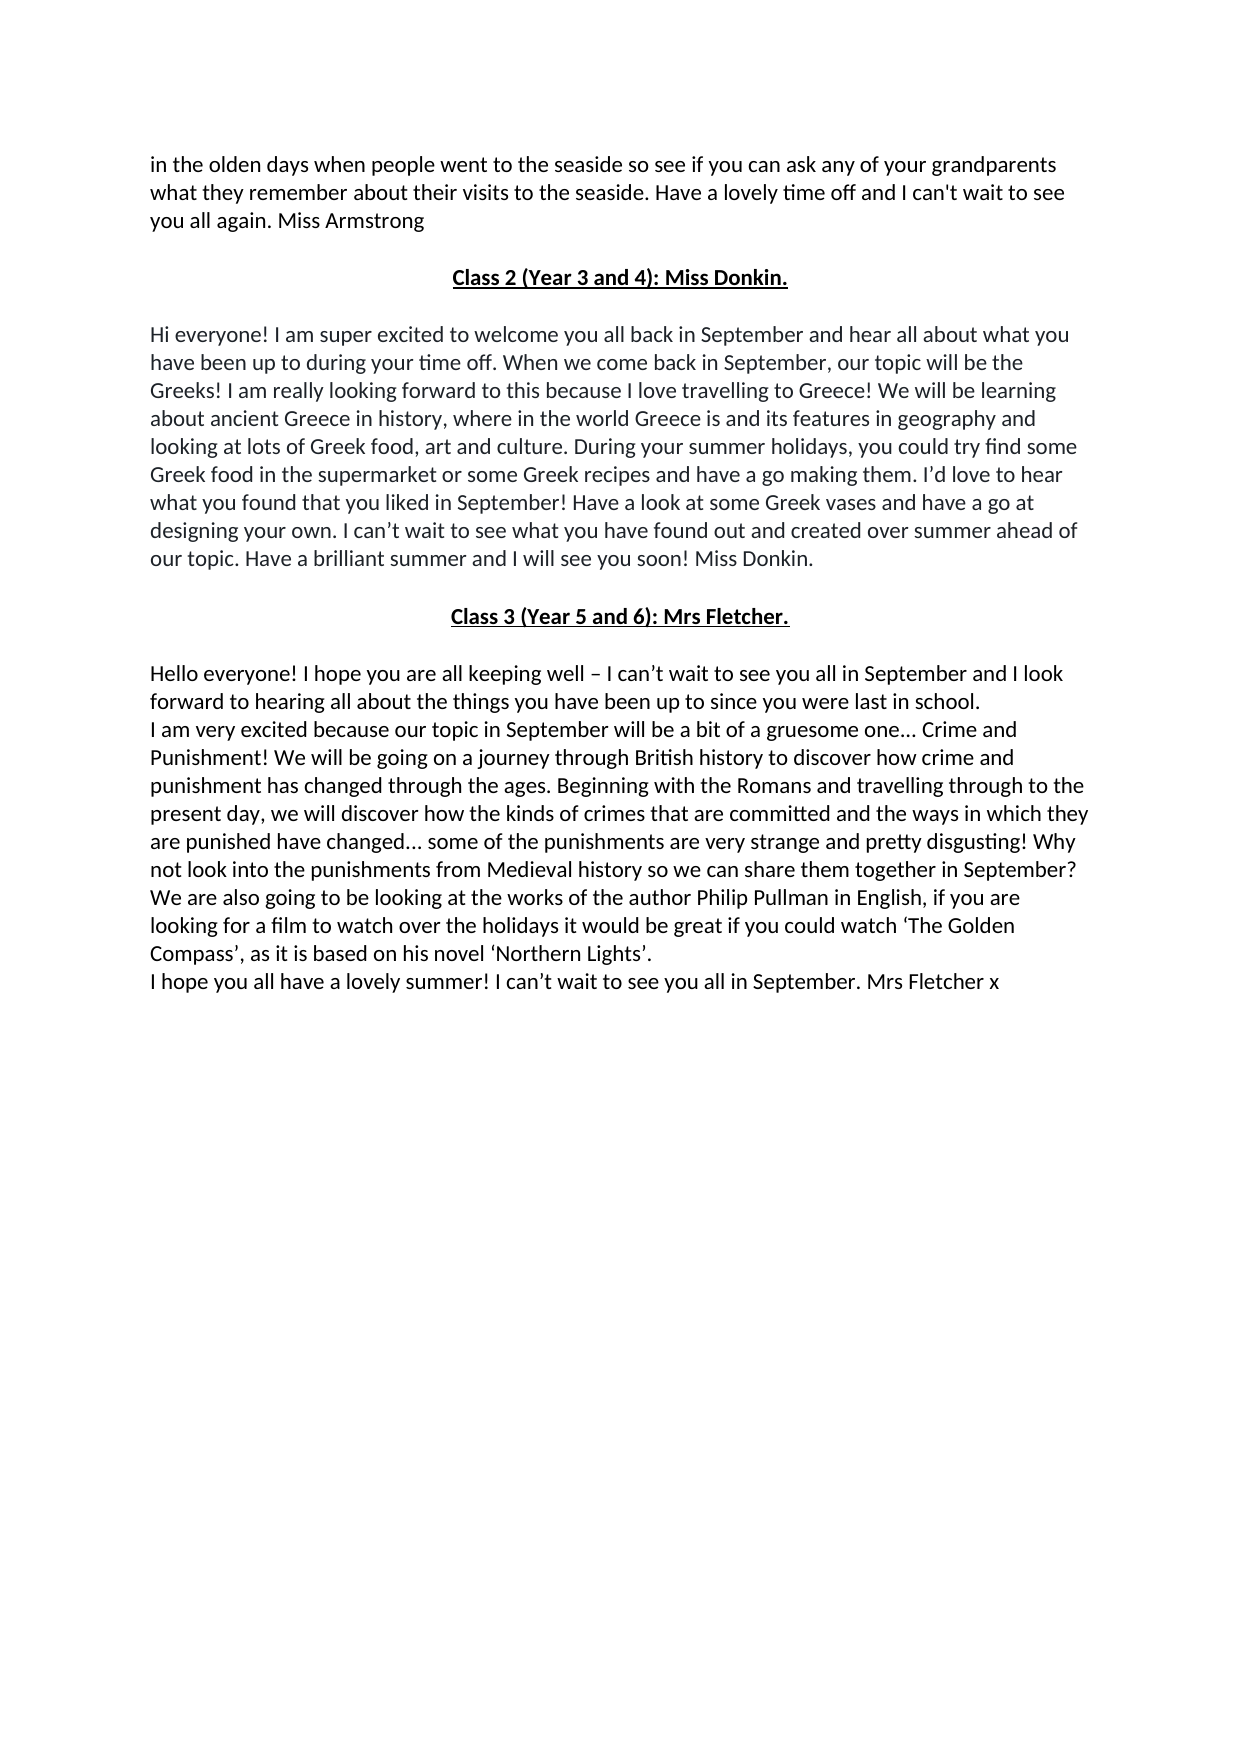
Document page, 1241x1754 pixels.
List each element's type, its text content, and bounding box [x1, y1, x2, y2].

text Class 2 (Year 3 and 4): Miss Donkin. [150, 263, 1090, 291]
text Hello everyone! I hope you are all keeping well – I can’t wait to see you all in September and I look forward to hearing all about the things you have been up to since you were last in school. [150, 659, 1090, 715]
text Class 3 (Year 5 and 6): Mrs Fletcher. [150, 602, 1090, 630]
text I hope you all have a lovely summer! I can’t wait to see you all in September. Mrs Fletcher x [150, 967, 1090, 995]
text We are also going to be looking at the works of the author Philip Pullman in English, if you are looking for a film to watch over the holidays it would be great if you could watch ‘The Golden Compass’, as it is based on his novel ‘Northern Lights’. [150, 883, 1090, 967]
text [150, 150, 1090, 234]
text I am very excited because our topic in September will be a bit of a gruesome one... Crime and Punishment! We will be going on a journey through British history to discover how crime and punishment has changed through the ages. Beginning with the Romans and travelling through to the present day, we will discover how the kinds of crimes that are committed and the ways in which they are punished have changed... some of the punishments are very strange and pretty disgusting! Why not look into the punishments from Medieval history so we can share them together in September? [150, 715, 1090, 883]
text Hi everyone! I am super excited to welcome you all back in September and hear all about what you have been up to during your time off. When we come back in September, our topic will be the Greeks! I am really looking forward to this because I love travelling to Greece! We will be learning about ancient Greece in history, where in the world Greece is and its features in geography and looking at lots of Greek food, art and culture. During your summer holidays, you could try find some Greek food in the supermarket or some Greek recipes and have a go making them. I’d love to hear what you found that you liked in September! Have a look at some Greek vases and have a go at designing your own. I can’t wait to see what you have found out and created over summer ahead of our topic. Have a brilliant summer and I will see you soon! Miss Donkin. [150, 320, 1090, 573]
